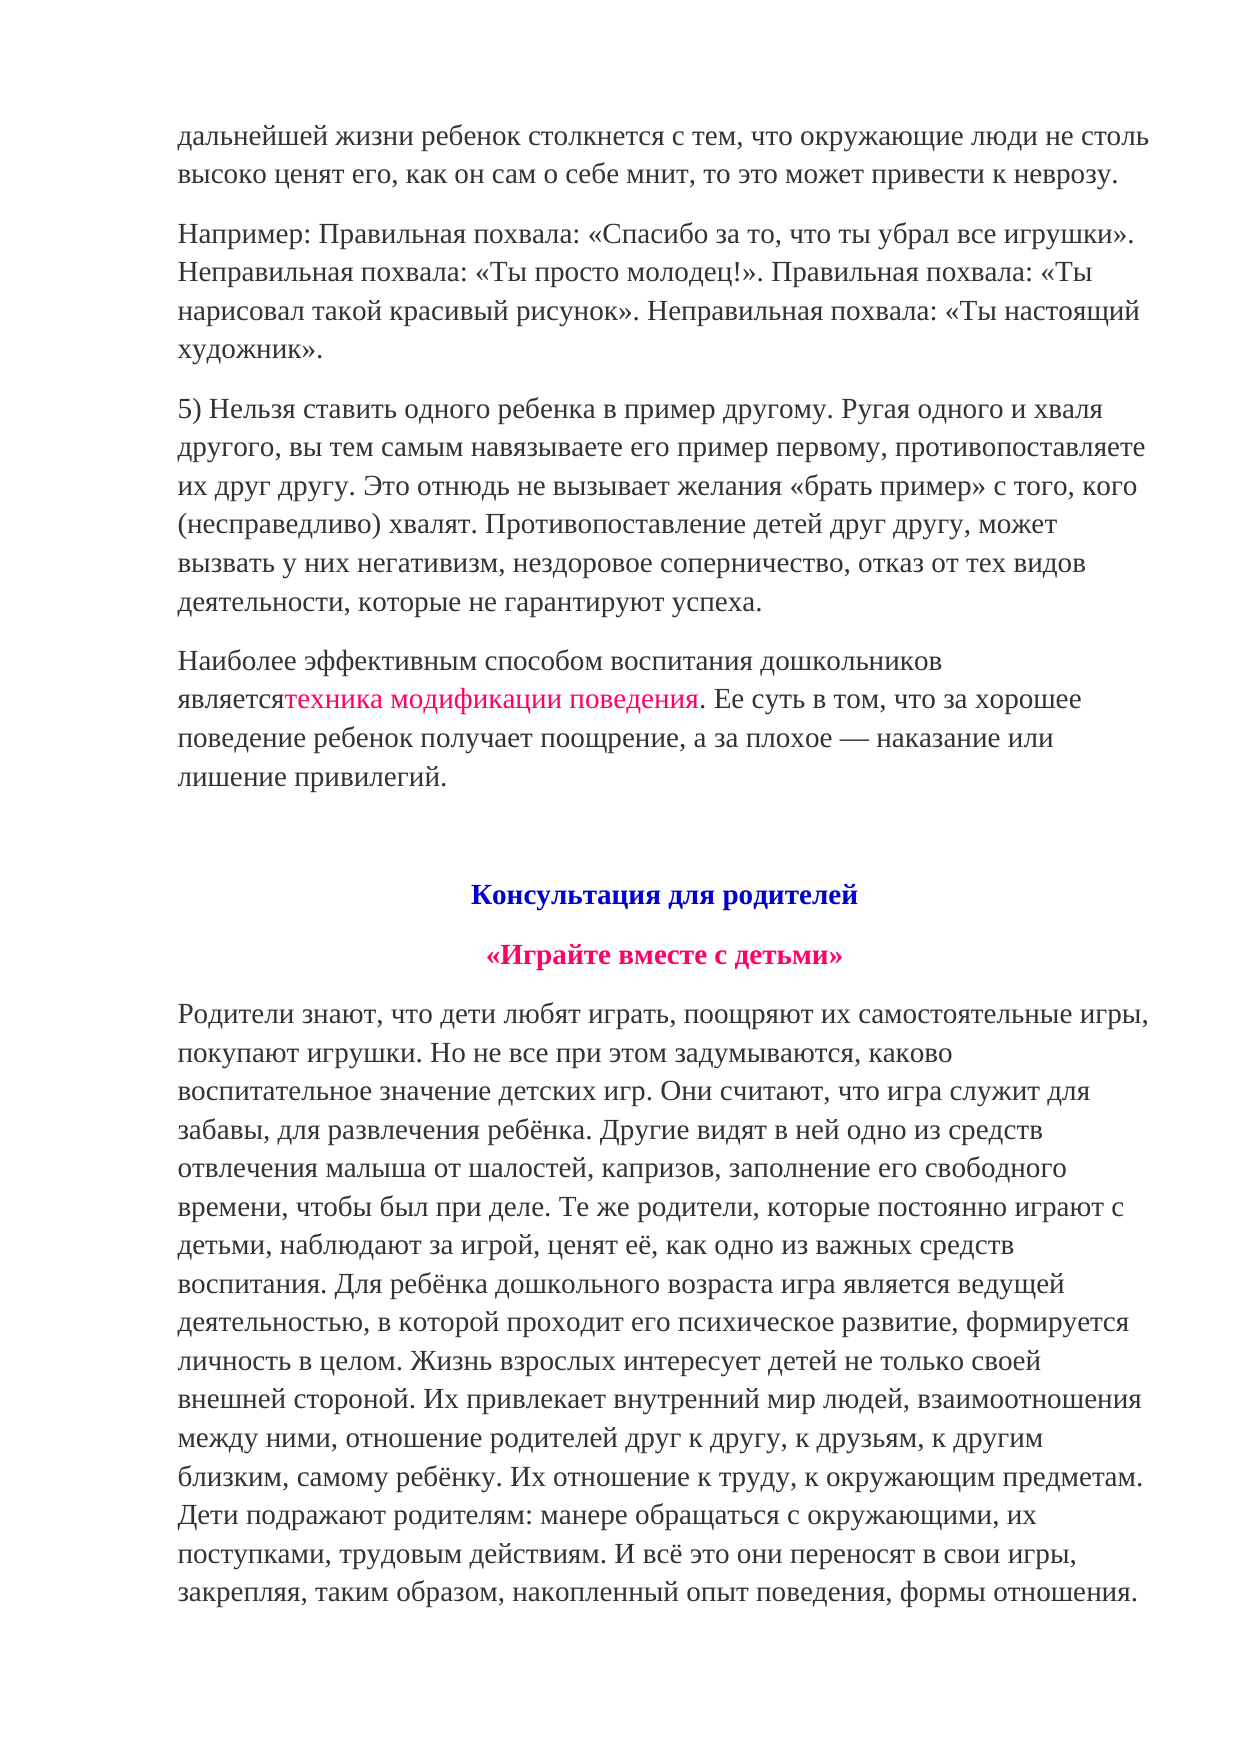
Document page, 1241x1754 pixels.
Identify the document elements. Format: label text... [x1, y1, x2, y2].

text Наиболее эффективным способом воспитания дошкольников являетсятехника модификации поведения. Ее суть в том, что за хорошее поведение ребенок получает поощрение, а за плохое — наказание или лишение привилегий. [177, 643, 1152, 792]
text 5) Нельзя ставить одного ребенка в пример другому. Ругая одного и хваля другого, вы тем самым навязываете его пример первому, противопоставляете их друг другу. Это отнюдь не вызывает желания «брать пример» с того, кого (несправедливо) хвалят. Противопоставление детей друг другу, может вызвать у них негативизм, нездоровое соперничество, отказ от тех видов деятельности, которые не гарантируют успеха. [177, 391, 1152, 617]
text Например: Правильная похвала: «Спасибо за то, что ты убрал все игрушки». Неправильная похвала: «Ты просто молодец!». Правильная похвала: «Ты нарисовал такой красивый рисунок». Неправильная похвала: «Ты настоящий художник». [177, 216, 1152, 365]
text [177, 996, 1152, 1608]
text «Играйте вместе с детьми» [177, 937, 1152, 970]
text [177, 118, 1152, 190]
text Консультация для родителей [177, 877, 1152, 911]
